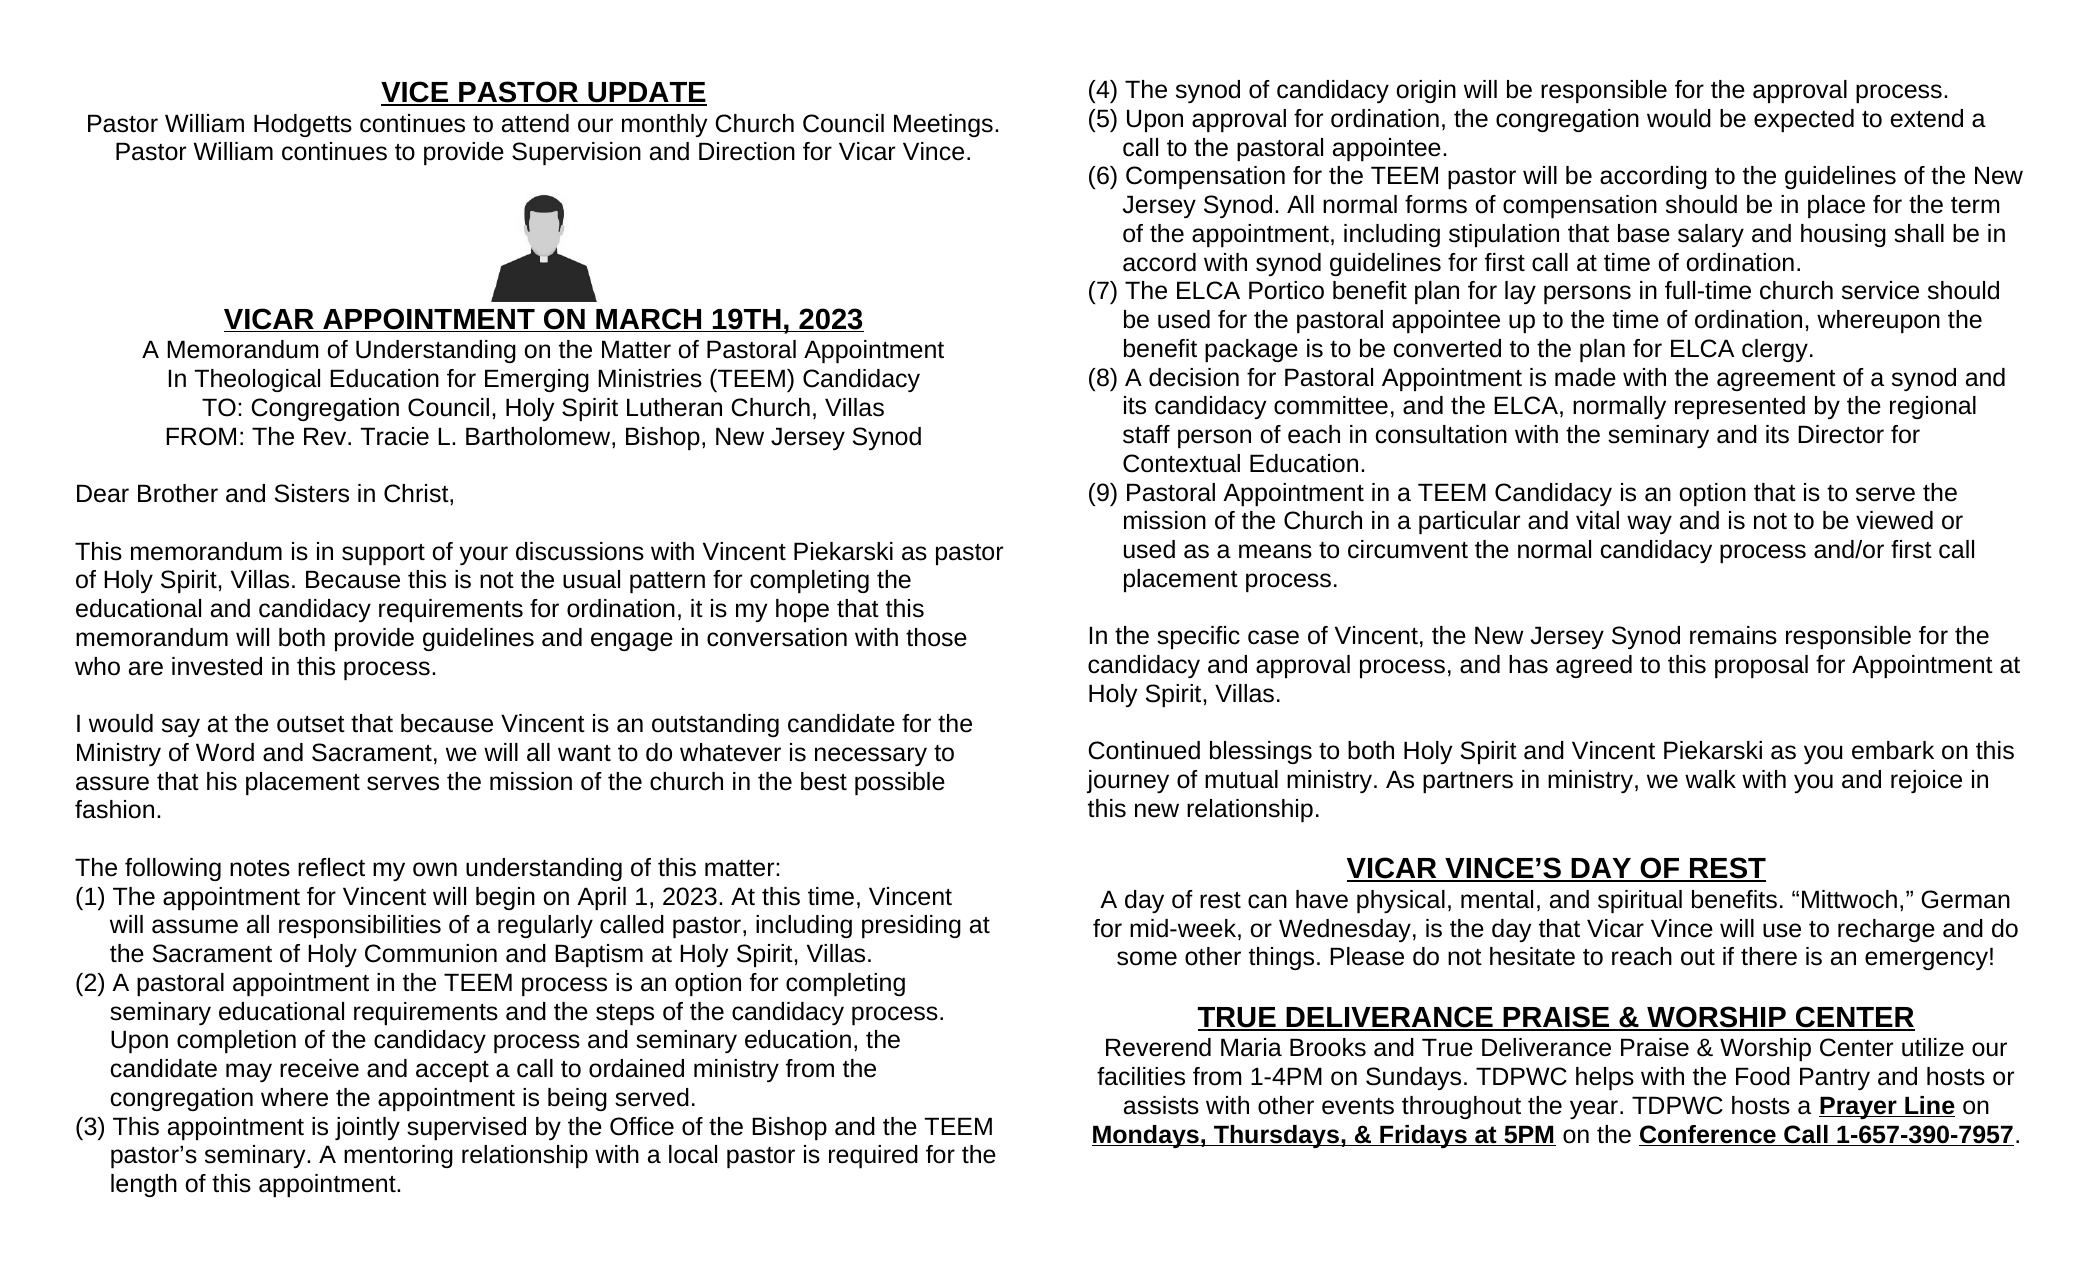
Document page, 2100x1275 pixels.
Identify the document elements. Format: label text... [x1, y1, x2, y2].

text Jersey Synod. All normal forms of compensation should be in place for the term [1087, 190, 2025, 219]
text used as a means to circumvent the normal candidacy process and/or first call [1087, 535, 2025, 564]
text FROM: The Rev. Tracie L. Bartholomew, Bishop, New Jersey Synod [75, 422, 1012, 450]
text VICE PASTOR UPDATE [75, 75, 1012, 108]
text placement process. [1087, 564, 2025, 592]
text staff person of each in consultation with the seminary and its Director for [1087, 420, 2025, 449]
text pastor’s seminary. A mentoring relationship with a local pastor is required for the [75, 1140, 1012, 1169]
text of the appointment, including stipulation that base salary and housing shall be in [1087, 219, 2025, 247]
text mission of the Church in a particular and vital way and is not to be viewed or [1087, 506, 2025, 535]
text be used for the pastoral appointee up to the time of ordination, whereupon the [1087, 305, 2025, 334]
text accord with synod guidelines for first call at time of ordination. [1087, 247, 2025, 276]
text (1) The appointment for Vincent will begin on April 1, 2023. At this time, Vincent [75, 882, 1012, 910]
text its candidacy committee, and the ELCA, normally represented by the regional [1087, 391, 2025, 420]
text In Theological Education for Emerging Ministries (TEEM) Candidacy [75, 364, 1012, 393]
text length of this appointment. [75, 1169, 1012, 1198]
text (4) The synod of candidacy origin will be responsible for the approval process. [1087, 75, 2025, 104]
text the Sacrament of Holy Communion and Baptism at Holy Spirit, Villas. [75, 939, 1012, 968]
text Contextual Education. [1087, 449, 2025, 477]
text Dear Brother and Sisters in Christ, [75, 479, 1012, 508]
text In the specific case of Vincent, the New Jersey Synod remains responsible for the candidacy and approval process, and has agreed to this proposal for Appointment at Holy Spirit, Villas. [1087, 621, 2025, 707]
text seminary educational requirements and the steps of the candidacy process. [75, 997, 1012, 1025]
text Reverend Maria Brooks and True Deliverance Praise & Worship Center utilize our facilities from 1-4PM on Sundays. TDPWC helps with the Food Pantry and hosts or assists with other events throughout the year. TDPWC hosts a Prayer Line on Mondays, Thursdays, & Fridays at 5PM on the Conference Call 1-657-390-7957. [1087, 1033, 2025, 1148]
text I would say at the outset that because Vincent is an outstanding candidate for the Ministry of Word and Sacrament, we will all want to do whatever is necessary to assure that his placement serves the mission of the church in the best possible fashion. [75, 709, 1012, 824]
text The following notes reflect my own understanding of this matter: [75, 853, 1012, 882]
text VICAR VINCE’S DAY OF REST [1087, 851, 2025, 885]
text (2) A pastoral appointment in the TEEM process is an option for completing [75, 968, 1012, 997]
text (9) Pastoral Appointment in a TEEM Candidacy is an option that is to serve the [1087, 477, 2025, 506]
text call to the pastoral appointee. [1087, 132, 2025, 161]
text (8) A decision for Pastoral Appointment is made with the agreement of a synod and [1087, 362, 2025, 391]
text (6) Compensation for the TEEM pastor will be according to the guidelines of the New [1087, 161, 2025, 190]
text This memorandum is in support of your discussions with Vincent Piekarski as pastor of Holy Spirit, Villas. Because this is not the usual pattern for completing the educational and candidacy requirements for ordination, it is my hope that this memorandum will both provide guidelines and engage in conversation with those who are invested in this process. [75, 537, 1012, 680]
text Upon completion of the candidacy process and seminary education, the [75, 1025, 1012, 1054]
text (3) This appointment is jointly supervised by the Office of the Bishop and the TEEM [75, 1112, 1012, 1140]
text Continued blessings to both Holy Spirit and Vincent Piekarski as you embark on this journey of mutual ministry. As partners in ministry, we walk with you and rejoice in this new relationship. [1087, 736, 2025, 822]
text A Memorandum of Understanding on the Matter of Pastoral Appointment [75, 335, 1012, 364]
text (7) The ELCA Portico benefit plan for lay persons in full-time church service should [1087, 276, 2025, 305]
text (5) Upon approval for ordination, the congregation would be expected to extend a [1087, 104, 2025, 132]
text congregation where the appointment is being served. [75, 1083, 1012, 1112]
text A day of rest can have physical, mental, and spiritual benefits. “Mittwoch,” German for mid-week, or Wednesday, is the day that Vicar Vince will use to recharge and do some other things. Please do not hesitate to reach out if there is an emergency! [1087, 885, 2025, 971]
text Pastor William Hodgetts continues to attend our monthly Church Council Meetings. Pastor William continues to provide Supervision and Direction for Vicar Vince. [75, 108, 1012, 166]
text benefit package is to be converted to the plan for ELCA clergy. [1087, 334, 2025, 362]
text will assume all responsibilities of a regularly called pastor, including presiding at [75, 910, 1012, 939]
text VICAR APPOINTMENT ON MARCH 19TH, 2023 [75, 302, 1012, 335]
text TO: Congregation Council, Holy Spirit Lutheran Church, Villas [75, 393, 1012, 422]
text candidate may receive and accept a call to ordained ministry from the [75, 1054, 1012, 1083]
text TRUE DELIVERANCE PRAISE & WORSHIP CENTER [1087, 1000, 2025, 1033]
